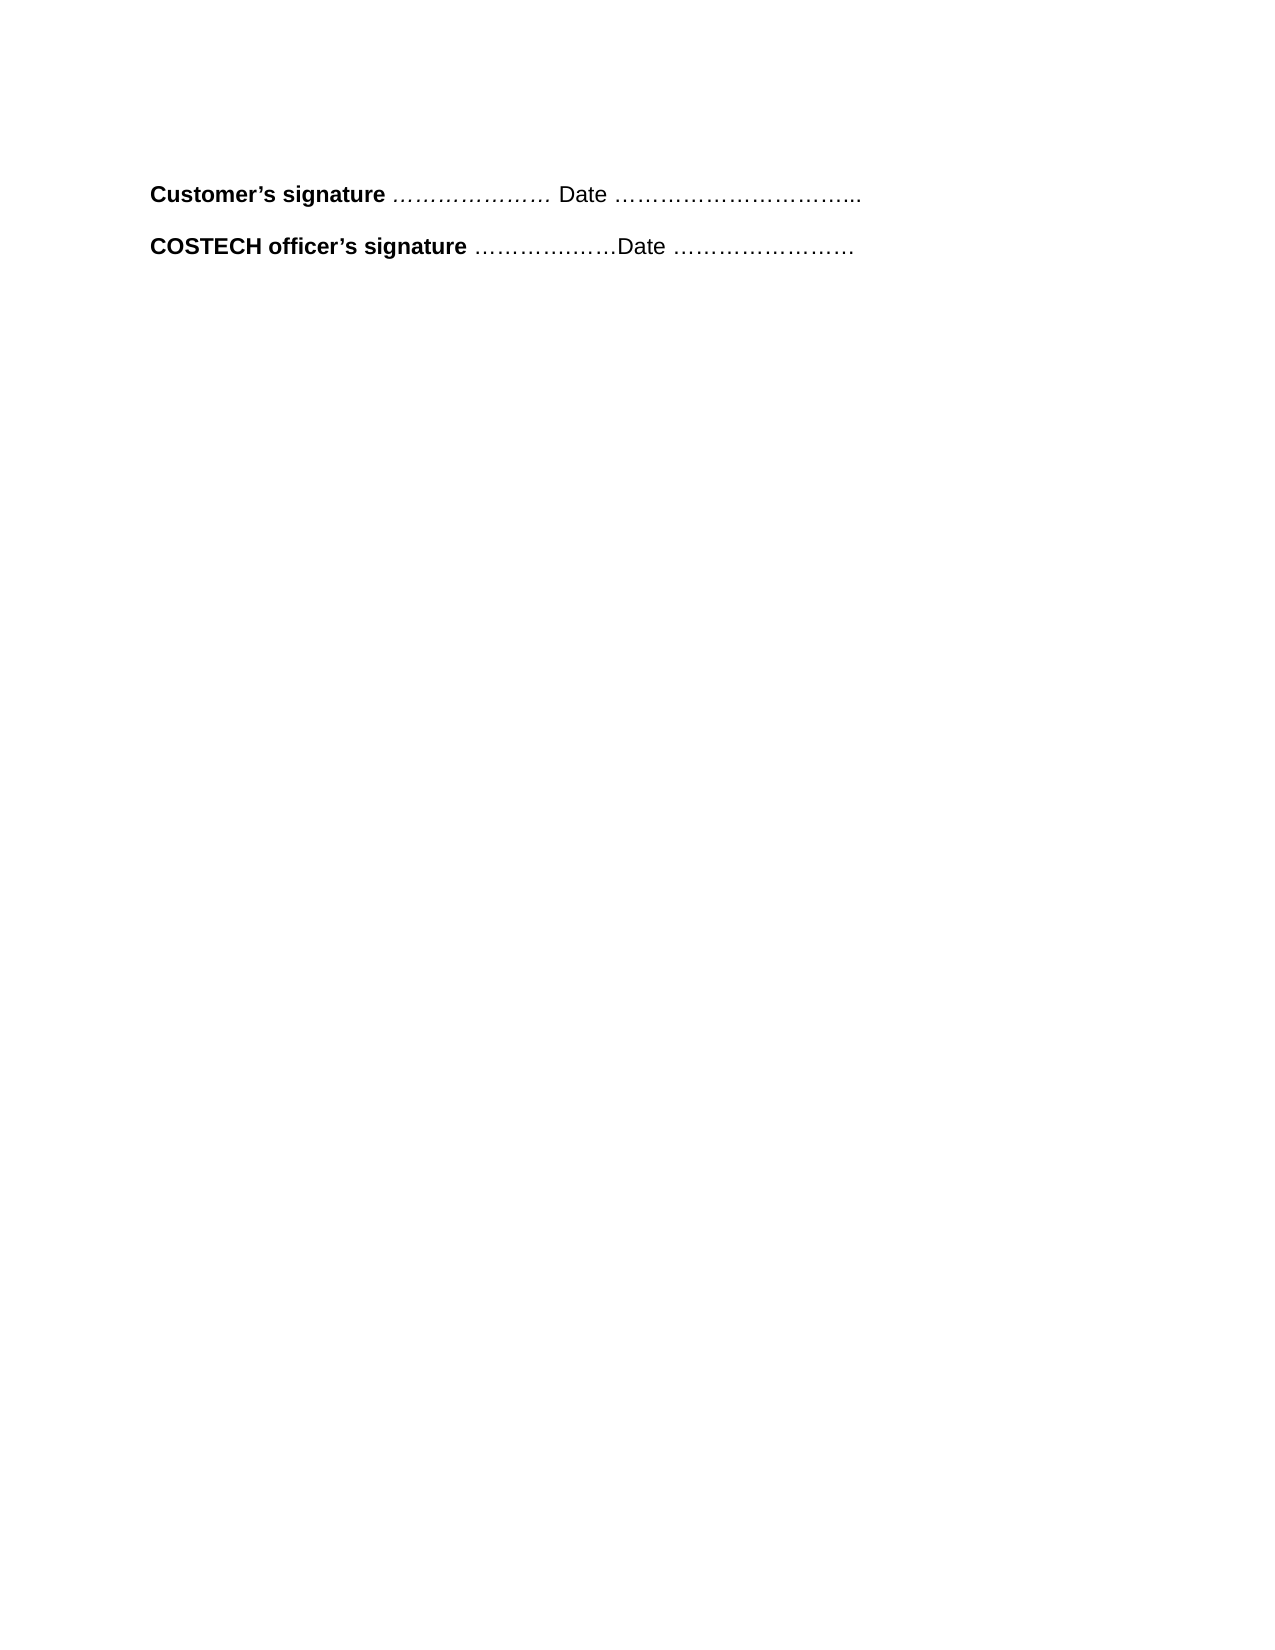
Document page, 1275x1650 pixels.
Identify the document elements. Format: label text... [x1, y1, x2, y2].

text Customer’s signature ………………… Date …………………………... [150, 181, 1125, 207]
text COSTECH officer’s signature ………….……Date …………………… [150, 233, 1125, 259]
